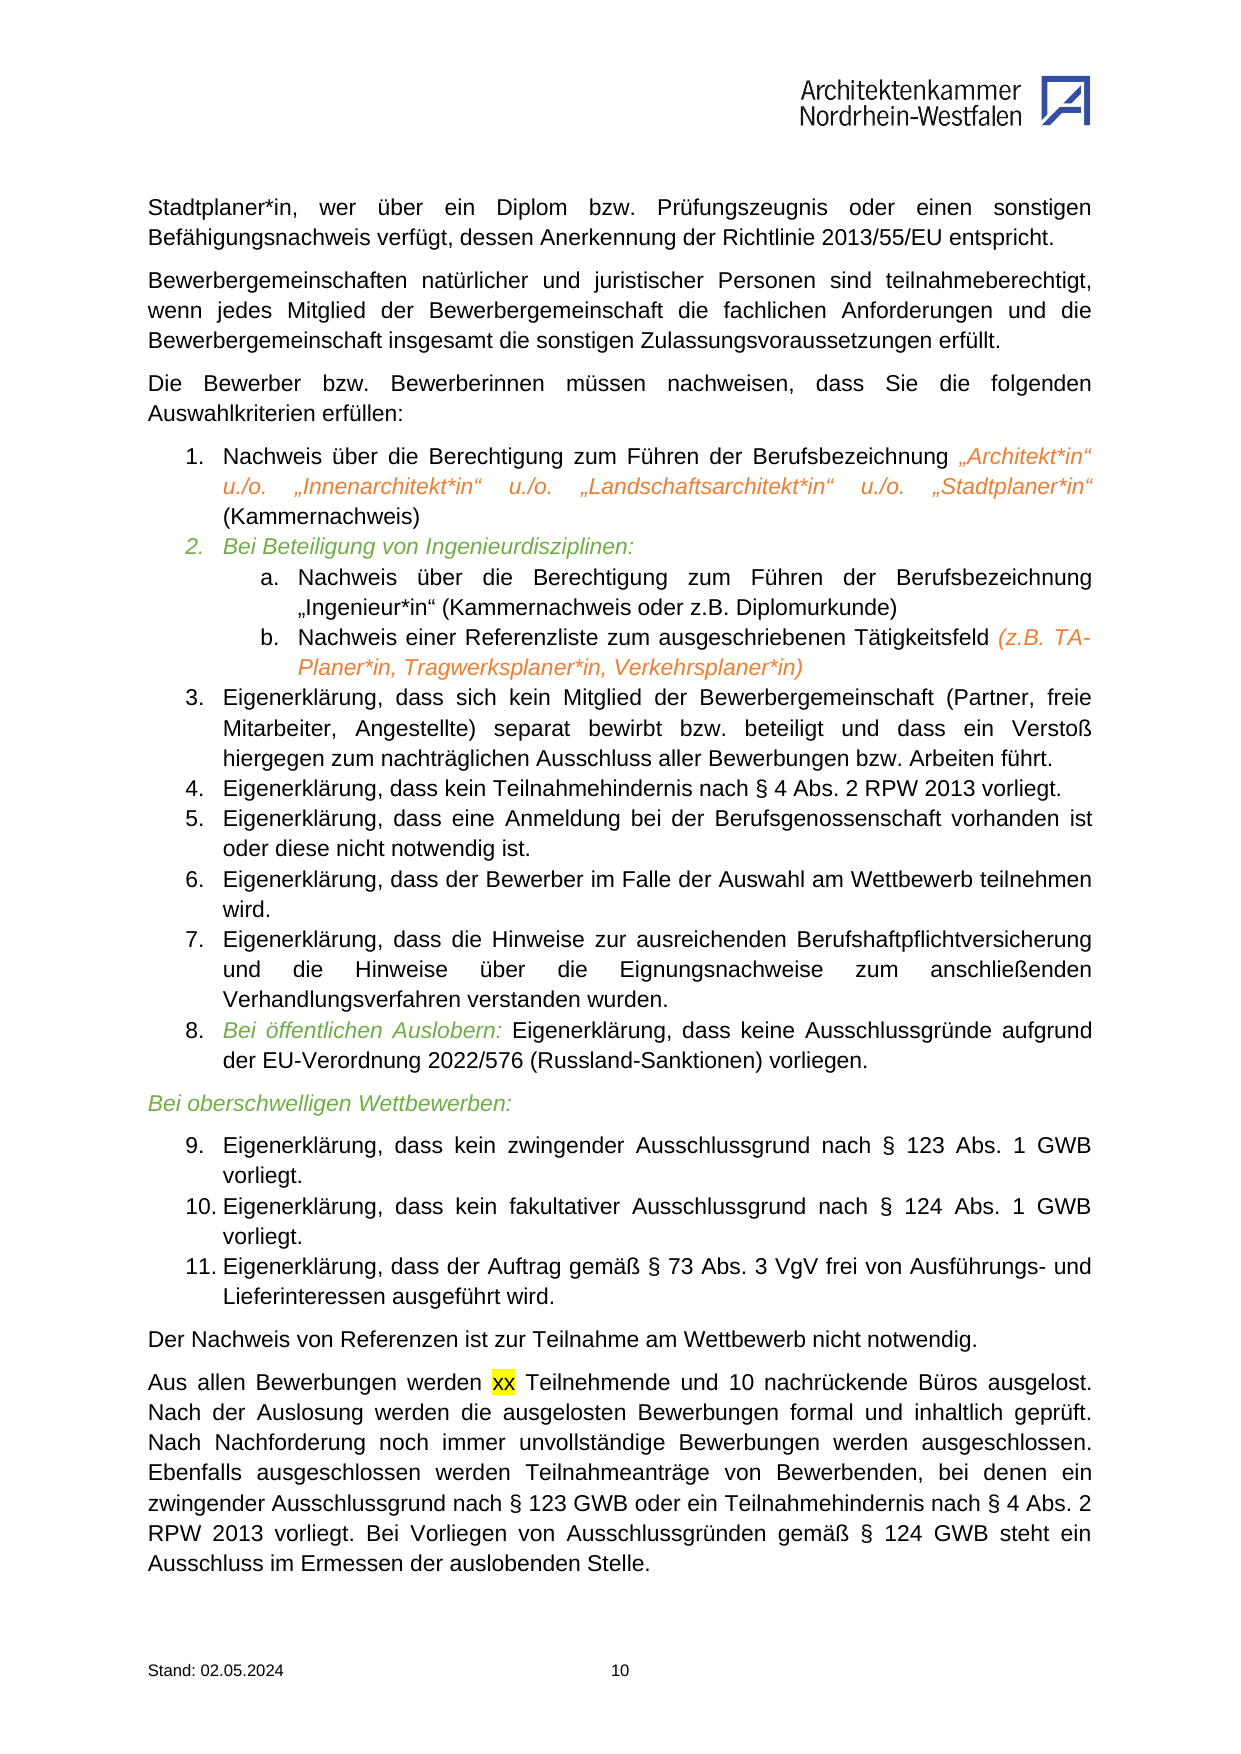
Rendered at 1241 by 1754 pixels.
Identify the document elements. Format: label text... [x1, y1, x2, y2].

picture [797, 73, 1093, 128]
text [148, 194, 1093, 250]
list Eigenerklärung, dass die Hinweise zur ausreichenden Berufshaftpflichtversicherung und die Hinweise über die Eignungsnachweise zum anschließenden Verhandlungsverfahren verstanden wurden. [185, 926, 1093, 1013]
list Eigenerklärung, dass kein zwingender Ausschlussgrund nach § 123 Abs. 1 GWB vorliegt. [185, 1132, 1093, 1189]
list Bei öffentlichen Auslobern: Eigenerklärung, dass keine Ausschlussgründe aufgrund der EU-Verordnung 2022/576 (Russland-Sanktionen) vorliegen. [185, 1017, 1093, 1073]
list Eigenerklärung, dass der Auftrag gemäß § 73 Abs. 3 VgV frei von Ausführungs- und Lieferinteressen ausgeführt wird. [185, 1253, 1093, 1310]
list Nachweis über die Berechtigung zum Führen der Berufsbezeichnung „Architekt*in“ u./o. „Innenarchitekt*in“ u./o. „Landschaftsarchitekt*in“ u./o. „Stadtplaner*in“ (Kammernachweis) [185, 443, 1093, 529]
text Aus allen Bewerbungen werden xx Teilnehmende und 10 nachrückende Büros ausgelost. Nach der Auslosung werden die ausgelosten Bewerbungen formal und inhaltlich geprüft. Nach Nachforderung noch immer unvollständige Bewerbungen werden ausgeschlossen. Ebenfalls ausgeschlossen werden Teilnahmeanträge von Bewerbenden, bei denen ein zwingender Ausschlussgrund nach § 123 GWB oder ein Teilnahmehindernis nach § 4 Abs. 2 RPW 2013 vorliegt. Bei Vorliegen von Ausschlussgründen gemäß § 124 GWB steht ein Ausschluss im Ermessen der auslobenden Stelle. [148, 1369, 1093, 1576]
text Bewerbergemeinschaften natürlicher und juristischer Personen sind teilnahmeberechtigt, wenn jedes Mitglied der Bewerbergemeinschaft die fachlichen Anforderungen und die Bewerbergemeinschaft insgesamt die sonstigen Zulassungsvoraussetzungen erfüllt. [148, 267, 1093, 353]
text Der Nachweis von Referenzen ist zur Teilnahme am Wettbewerb nicht notwendig. [148, 1326, 1093, 1352]
list Bei Beteiligung von Ingenieurdisziplinen: [185, 533, 1093, 560]
list Nachweis einer Referenzliste zum ausgeschriebenen Tätigkeitsfeld (z.B. TA-Planer*in, Tragwerksplaner*in, Verkehrsplaner*in) [260, 624, 1093, 681]
list Eigenerklärung, dass der Bewerber im Falle der Auswahl am Wettbewerb teilnehmen wird. [185, 866, 1093, 922]
list Nachweis über die Berechtigung zum Führen der Berufsbezeichnung „Ingenieur*in“ (Kammernachweis oder z.B. Diplomurkunde) [260, 563, 1093, 620]
text Bei oberschwelligen Wettbewerben: [148, 1089, 1093, 1116]
list Eigenerklärung, dass kein fakultativer Ausschlussgrund nach § 124 Abs. 1 GWB vorliegt. [185, 1193, 1093, 1249]
list Eigenerklärung, dass kein Teilnahmehindernis nach § 4 Abs. 2 RPW 2013 vorliegt. [185, 775, 1093, 801]
text Die Bewerber bzw. Bewerberinnen müssen nachweisen, dass Sie die folgenden Auswahlkriterien erfüllen: [148, 370, 1093, 426]
list Eigenerklärung, dass eine Anmeldung bei der Berufsgenossenschaft vorhanden ist oder diese nicht notwendig ist. [185, 805, 1093, 862]
list Eigenerklärung, dass sich kein Mitglied der Bewerbergemeinschaft (Partner, freie Mitarbeiter, Angestellte) separat bewirbt bzw. beteiligt und dass ein Verstoß hiergegen zum nachträglichen Ausschluss aller Bewerbungen bzw. Arbeiten führt. [185, 684, 1093, 771]
